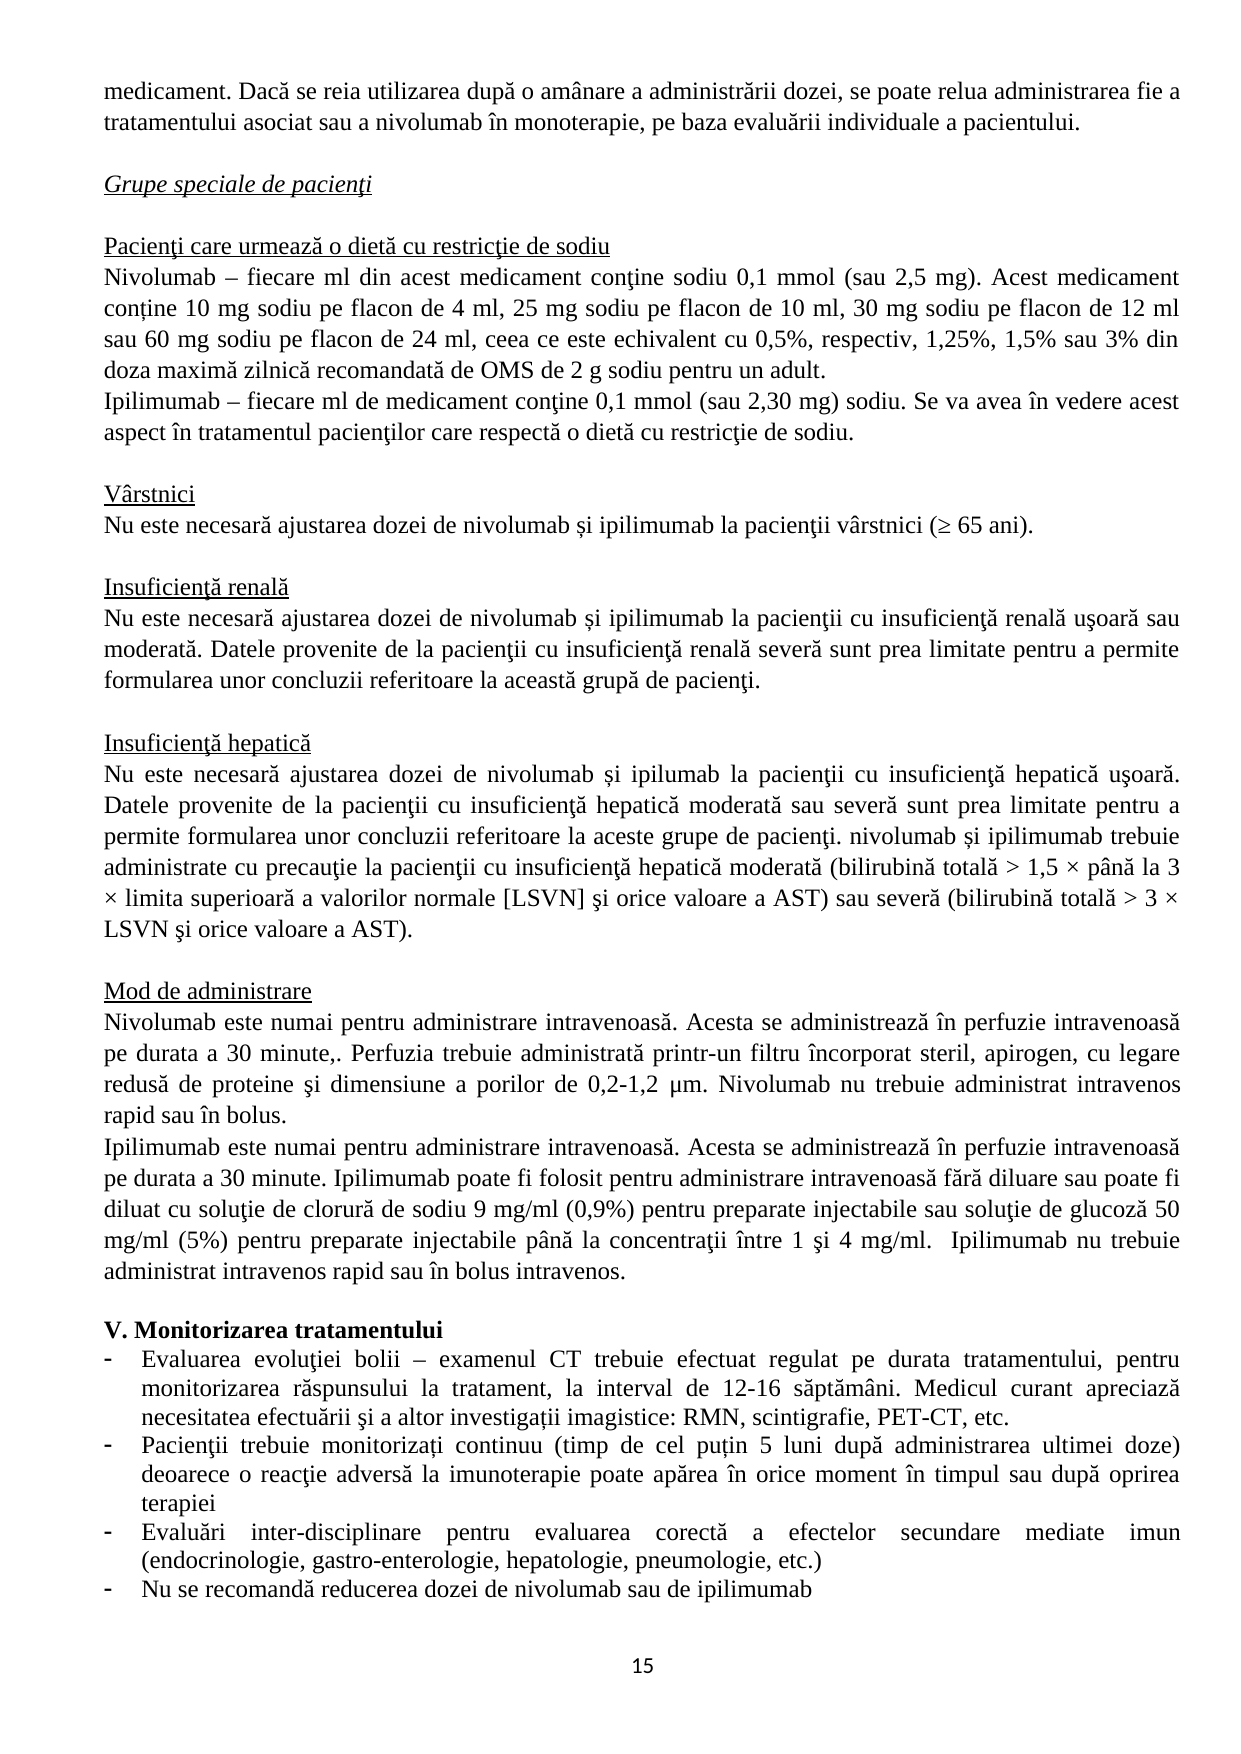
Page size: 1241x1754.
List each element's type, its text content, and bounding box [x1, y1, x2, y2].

text Nu este necesară ajustarea dozei de nivolumab și ipilimumab la pacienţii vârstnici (≥ 65 ani). [103, 510, 1181, 539]
text Nu este necesară ajustarea dozei de nivolumab și ipilumab la pacienţii cu insuficienţă hepatică uşoară. Datele provenite de la pacienţii cu insuficienţă hepatică moderată sau severă sunt prea limitate pentru a permite formularea unor concluzii referitoare la aceste grupe de pacienţi. nivolumab și ipilimumab trebuie administrate cu precauţie la pacienţii cu insuficienţă hepatică moderată (bilirubină totală > 1,5 × până la 3 × limita superioară a valorilor normale [LSVN] şi orice valoare a AST) sau severă (bilirubină totală > 3 × LSVN şi orice valoare a AST). [103, 759, 1181, 943]
text Ipilimumab – fiecare ml de medicament conţine 0,1 mmol (sau 2,30 mg) sodiu. Se va avea în vedere acest aspect în tratamentul pacienţilor care respectă o dietă cu restricţie de sodiu. [103, 386, 1181, 446]
list Pacienţii trebuie monitorizați continuu (timp de cel puțin 5 luni după administrarea ultimei doze) deoarece o reacţie adversă la imunoterapie poate apărea în orice moment în timpul sau după oprirea terapiei [103, 1431, 1181, 1517]
text Grupe speciale de pacienţi [103, 169, 1181, 198]
list Evaluarea evoluţiei bolii – examenul CT trebuie efectuat regulat pe durata tratamentului, pentru monitorizarea răspunsului la tratament, la interval de 12-16 săptămâni. Medicul curant apreciază necesitatea efectuării şi a altor investigații imagistice: RMN, scintigrafie, PET-CT, etc. [103, 1344, 1181, 1431]
text Insuficienţă renală [103, 572, 1181, 601]
text Pacienţi care urmează o dietă cu restricţie de sodiu [103, 231, 1181, 260]
text Nivolumab – fiecare ml din acest medicament conţine sodiu 0,1 mmol (sau 2,5 mg). Acest medicament conține 10 mg sodiu pe flacon de 4 ml, 25 mg sodiu pe flacon de 10 ml, 30 mg sodiu pe flacon de 12 ml sau 60 mg sodiu pe flacon de 24 ml, ceea ce este echivalent cu 0,5%, respectiv, 1,25%, 1,5% sau 3% din doza maximă zilnică recomandată de OMS de 2 g sodiu pentru un adult. [103, 262, 1181, 384]
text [103, 76, 1181, 136]
list Nu se recomandă reducerea dozei de nivolumab sau de ipilimumab [103, 1574, 1181, 1603]
text Vârstnici [103, 479, 1181, 508]
text Insuficienţă hepatică [103, 728, 1181, 757]
list Evaluări inter-disciplinare pentru evaluarea corectă a efectelor secundare mediate imun (endocrinologie, gastro-enterologie, hepatologie, pneumologie, etc.) [103, 1517, 1181, 1574]
text Mod de administrare [103, 976, 1181, 1005]
text Nivolumab este numai pentru administrare intravenoasă. Acesta se administrează în perfuzie intravenoasă pe durata a 30 minute,. Perfuzia trebuie administrată printr-un filtru încorporat steril, apirogen, cu legare redusă de proteine şi dimensiune a porilor de 0,2-1,2 μm. Nivolumab nu trebuie administrat intravenos rapid sau în bolus. [103, 1007, 1181, 1129]
text Nu este necesară ajustarea dozei de nivolumab și ipilimumab la pacienţii cu insuficienţă renală uşoară sau moderată. Datele provenite de la pacienţii cu insuficienţă renală severă sunt prea limitate pentru a permite formularea unor concluzii referitoare la această grupă de pacienţi. [103, 603, 1181, 695]
text V. Monitorizarea tratamentului [103, 1316, 1181, 1344]
text Ipilimumab este numai pentru administrare intravenoasă. Acesta se administrează în perfuzie intravenoasă pe durata a 30 minute. Ipilimumab poate fi folosit pentru administrare intravenoasă fără diluare sau poate fi diluat cu soluţie de clorură de sodiu 9 mg/ml (0,9%) pentru preparate injectabile sau soluţie de glucoză 50 mg/ml (5%) pentru preparate injectabile până la concentraţii între 1 şi 4 mg/ml. Ipilimumab nu trebuie administrat intravenos rapid sau în bolus intravenos. [103, 1132, 1181, 1284]
